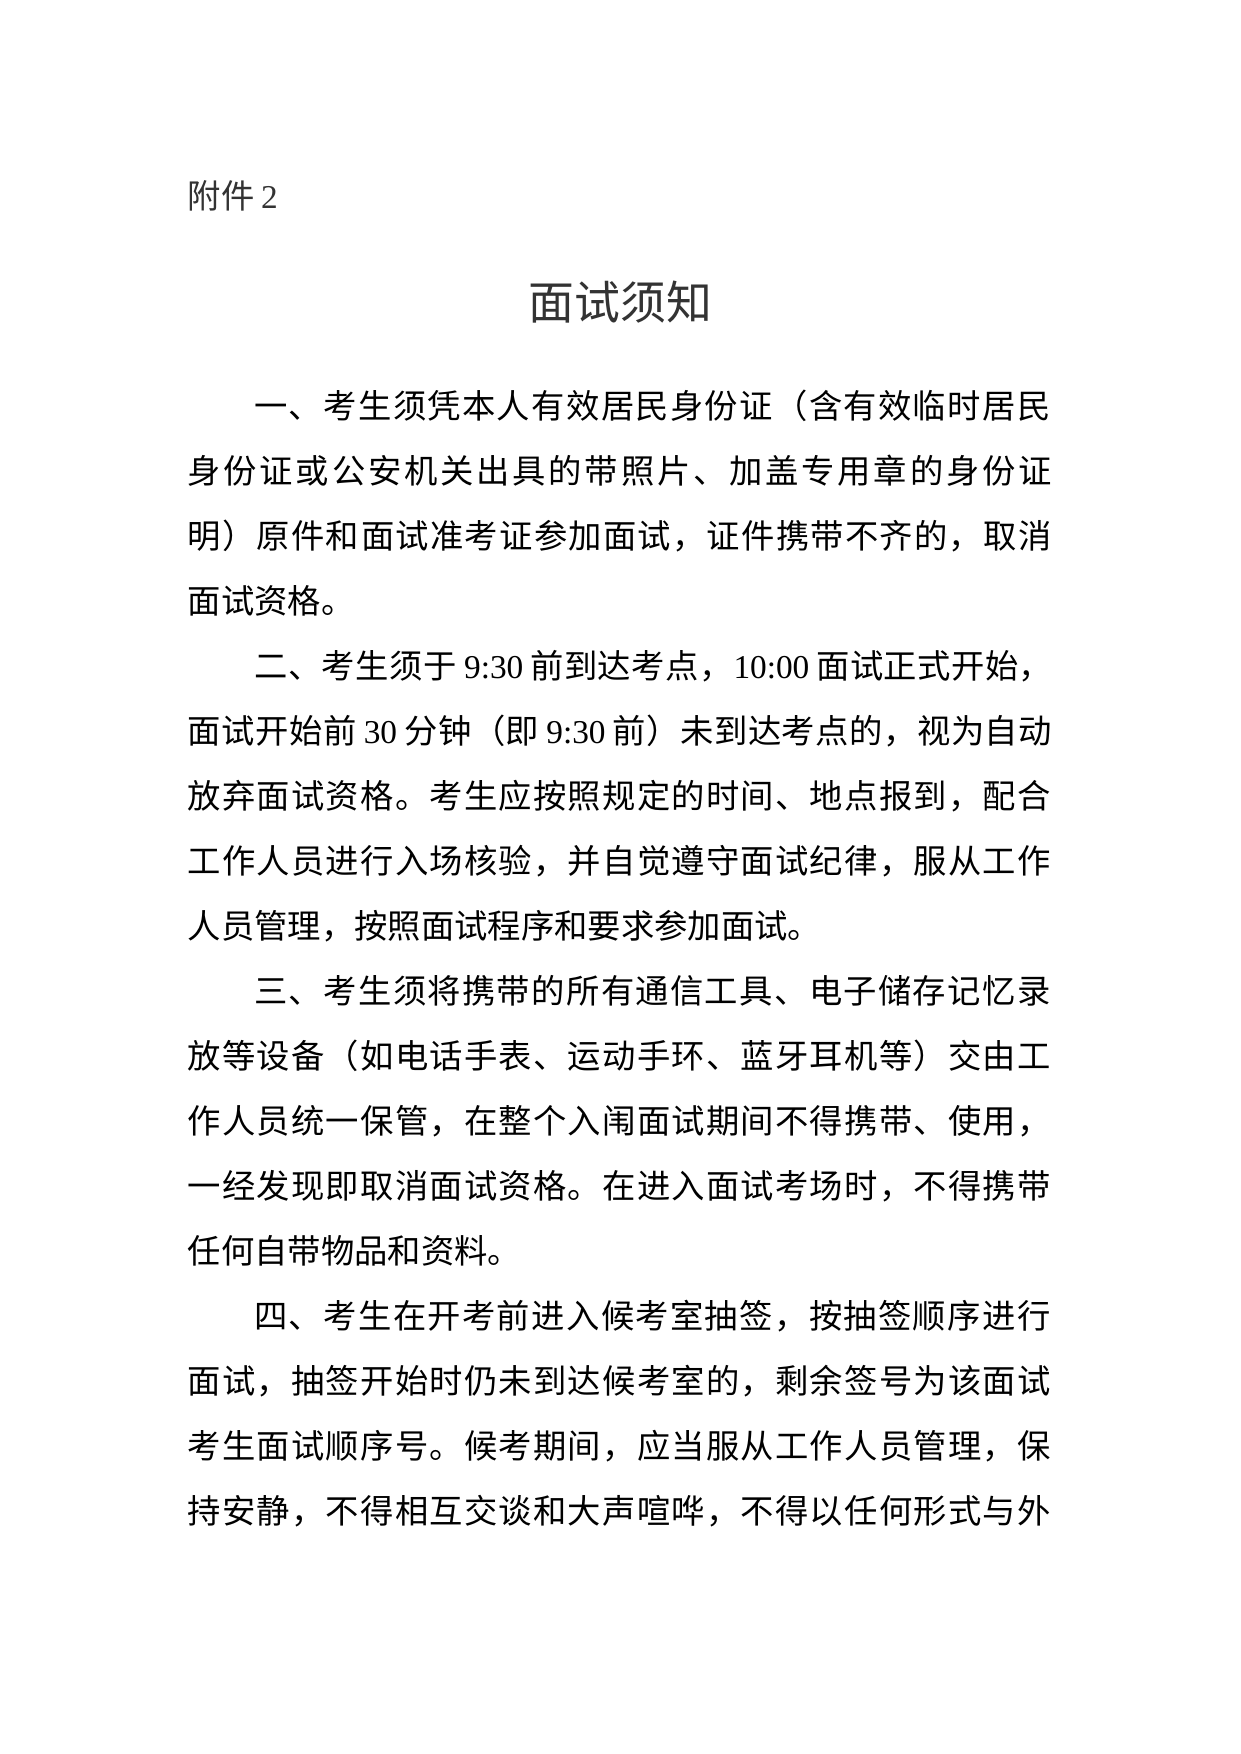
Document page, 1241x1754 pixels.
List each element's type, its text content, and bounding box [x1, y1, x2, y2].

text 面试须知 [187, 250, 1053, 348]
text 附件2 [187, 162, 1053, 227]
text 一、考生须凭本人有效居民身份证（含有效临时居民身份证或公安机关出具的带照片、加盖专用章的身份证明）原件和面试准考证参加面试，证件携带不齐的，取消面试资格。 [187, 371, 1053, 631]
text 二、考生须于9:30前到达考点，10:00面试正式开始，面试开始前30分钟（即9:30前）未到达考点的，视为自动放弃面试资格。考生应按照规定的时间、地点报到，配合工作人员进行入场核验，并自觉遵守面试纪律，服从工作人员管理，按照面试程序和要求参加面试。 [187, 631, 1053, 956]
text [187, 1281, 1053, 1541]
text 三、考生须将携带的所有通信工具、电子储存记忆录放等设备（如电话手表、运动手环、蓝牙耳机等）交由工作人员统一保管，在整个入闱面试期间不得携带、使用，一经发现即取消面试资格。在进入面试考场时，不得携带任何自带物品和资料。 [187, 956, 1053, 1281]
